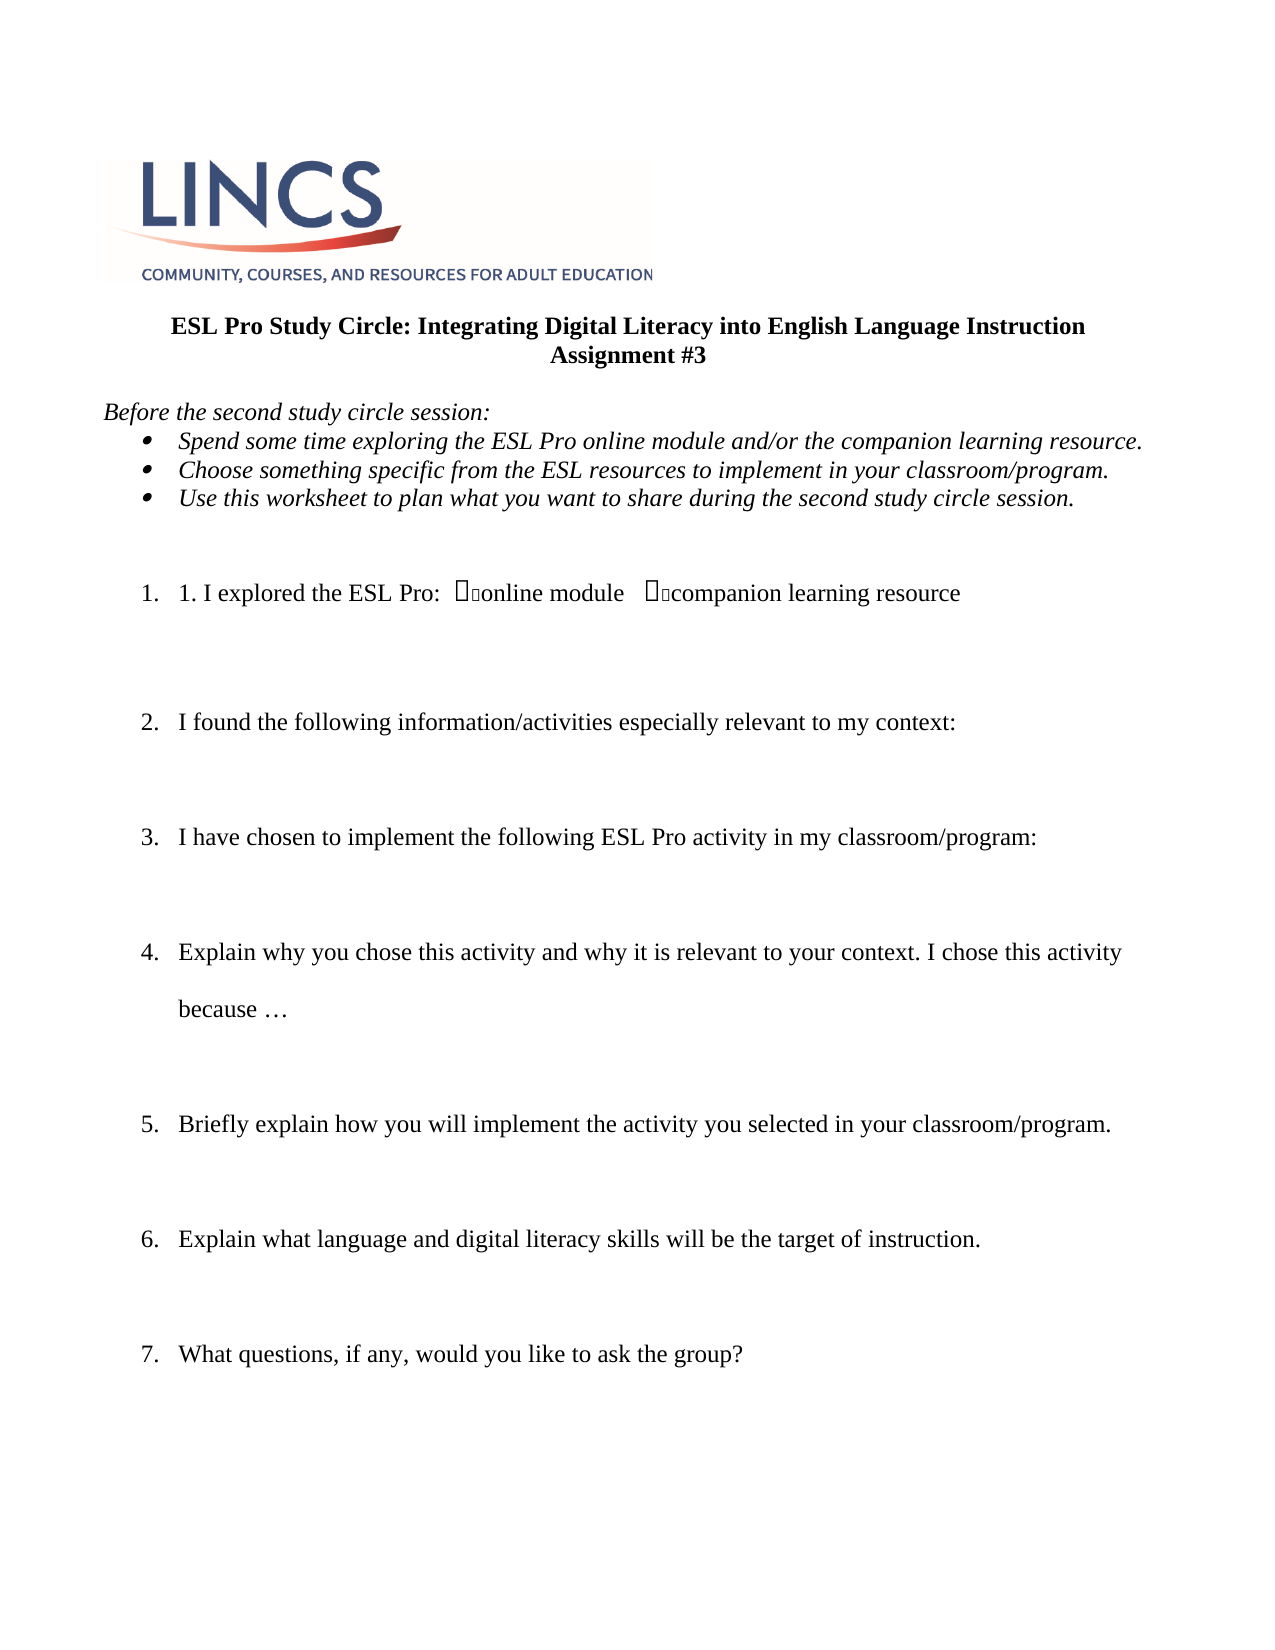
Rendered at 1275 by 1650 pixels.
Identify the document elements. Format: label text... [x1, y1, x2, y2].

list Explain why you chose this activity and why it is relevant to your context. I chose this activity because … [141, 937, 1153, 1023]
list What questions, if any, would you like to ask the group? [141, 1339, 1153, 1368]
list Use this worksheet to plan what you want to share during the second study circle session. [141, 483, 1153, 512]
picture [103, 159, 653, 283]
text ESL Pro Study Circle: Integrating Digital Literacy into English Language Instruction [103, 311, 1153, 340]
list I have chosen to implement the following ESL Pro activity in my classroom/program: [141, 822, 1153, 850]
list Briefly explain how you will implement the activity you selected in your classroom/program. [141, 1109, 1153, 1138]
text Assignment #3 [103, 340, 1153, 368]
list 1. I explored the ESL Pro: online module companion learning resource [141, 570, 1153, 609]
list Spend some time exploring the ESL Pro online module and/or the companion learning resource. [141, 426, 1153, 455]
list Choose something specific from the ESL resources to implement in your classroom/program. [141, 455, 1153, 483]
text Before the second study circle session: [103, 397, 1153, 426]
list Explain what language and digital literacy skills will be the target of instruction. [141, 1224, 1153, 1253]
list I found the following information/activities especially relevant to my context: [141, 707, 1153, 735]
